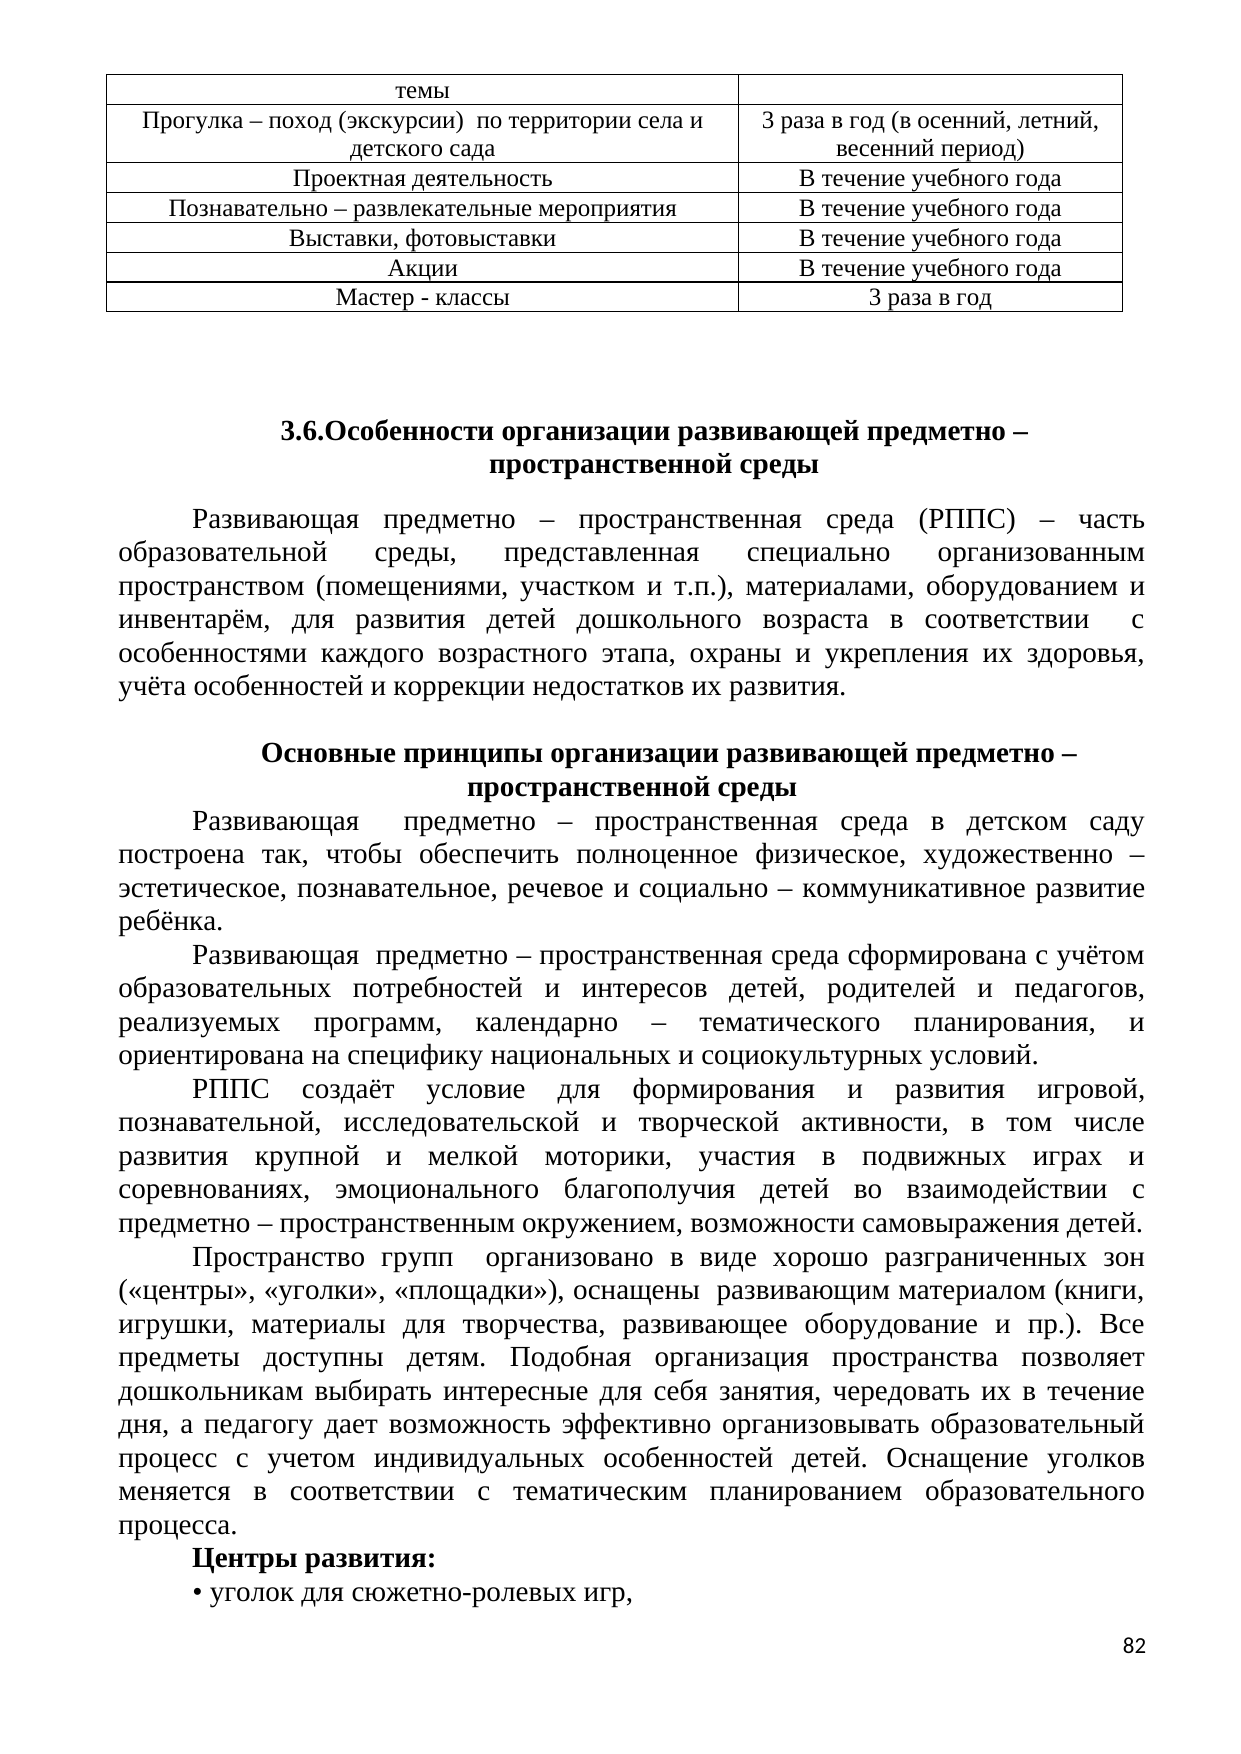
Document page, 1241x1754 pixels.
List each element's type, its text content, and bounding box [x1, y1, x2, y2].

table_cell Познавательно – развлекательные мероприятия [107, 193, 738, 222]
table_cell 3 раза в год (в осенний, летний, весенний период) [739, 105, 1122, 162]
text Развивающая предметно – пространственная среда в детском саду построена так, чтобы обеспечить полноценное физическое, художественно – эстетическое, познавательное, речевое и социально – коммуникативное развитие ребёнка. [118, 803, 1146, 937]
table_cell Мастер - классы [107, 283, 738, 311]
text Основные принципы организации развивающей предметно – пространственной среды [118, 736, 1146, 803]
text • уголок для сюжетно-ролевых игр, [118, 1574, 1146, 1608]
text 3.6.Особенности организации развивающей предметно – пространственной среды [162, 312, 1146, 480]
text Центры развития: [118, 1541, 1146, 1574]
text Развивающая предметно – пространственная среда сформирована с учётом образовательных потребностей и интересов детей, родителей и педагогов, реализуемых программ, календарно – тематического планирования, и ориентирована на специфику национальных и социокультурных условий. [118, 937, 1146, 1071]
table_cell В течение учебного года [739, 223, 1122, 252]
table_cell В течение учебного года [739, 193, 1122, 222]
table_cell В течение учебного года [739, 163, 1122, 192]
table_cell В течение учебного года [739, 253, 1122, 281]
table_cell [107, 75, 738, 104]
table_cell Акции [107, 253, 738, 281]
text РППС создаёт условие для формирования и развития игровой, познавательной, исследовательской и творческой активности, в том числе развития крупной и мелкой моторики, участия в подвижных играх и соревнованиях, эмоционального благополучия детей во взаимодействии с предметно – пространственным окружением, возможности самовыражения детей. [118, 1071, 1146, 1239]
table_cell Проектная деятельность [107, 163, 738, 192]
table_cell 3 раза в год [739, 283, 1122, 311]
table_cell Выставки, фотовыставки [107, 223, 738, 252]
table_cell Прогулка – поход (экскурсии) по территории села и детского сада [107, 105, 738, 162]
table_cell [739, 75, 1122, 104]
text Пространство групп организовано в виде хорошо разграниченных зон («центры», «уголки», «площадки»), оснащены развивающим материалом (книги, игрушки, материалы для творчества, развивающее оборудование и пр.). Все предметы доступны детям. Подобная организация пространства позволяет дошкольникам выбирать интересные для себя занятия, чередовать их в течение дня, а педагогу дает возможность эффективно организовывать образовательный процесс с учетом индивидуальных особенностей детей. Оснащение уголков меняется в соответствии с тематическим планированием образовательного процесса. [118, 1239, 1146, 1541]
text Развивающая предметно – пространственная среда (РППС) – часть образовательной среды, представленная специально организованным пространством (помещениями, участком и т.п.), материалами, оборудованием и инвентарём, для развития детей дошкольного возраста в соответствии с особенностями каждого возрастного этапа, охраны и укрепления их здоровья, учёта особенностей и коррекции недостатков их развития. [118, 501, 1146, 702]
